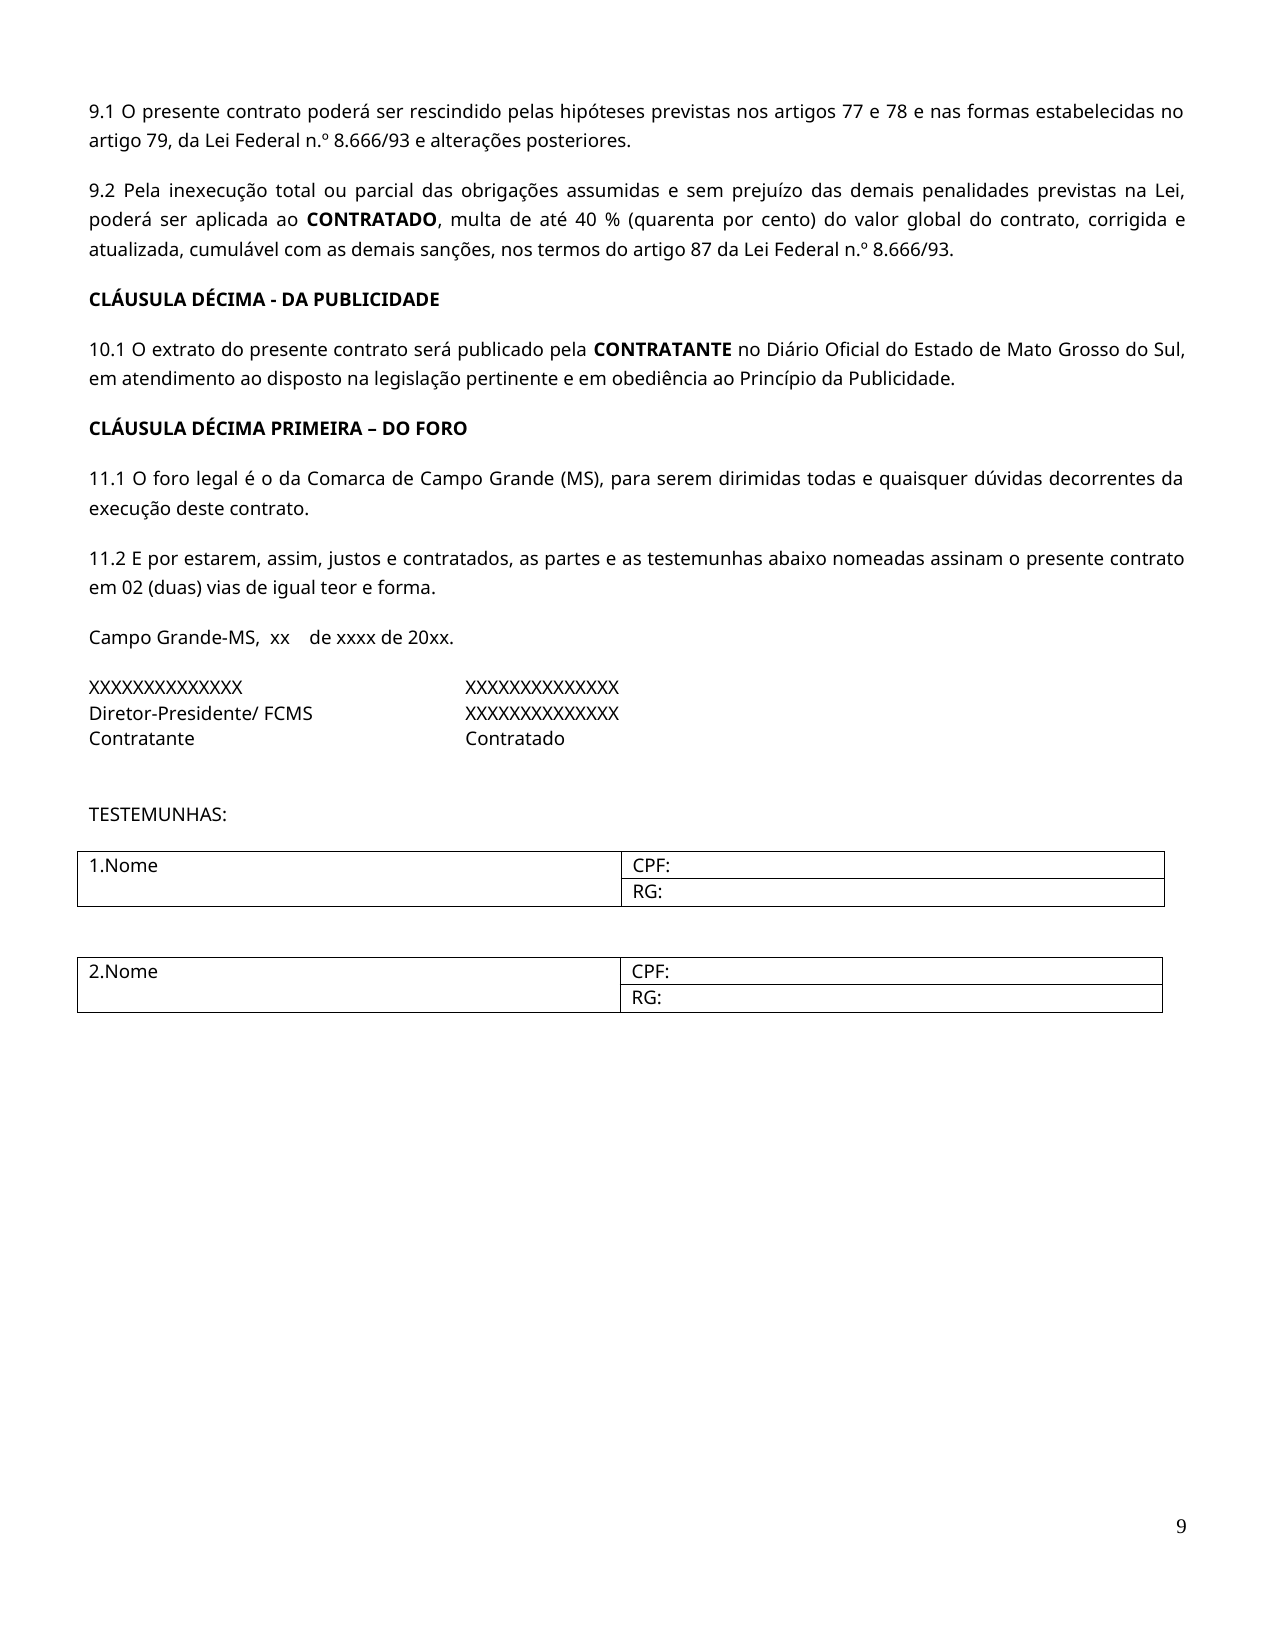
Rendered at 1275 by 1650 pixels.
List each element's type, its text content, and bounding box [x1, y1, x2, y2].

table_cell Contratado [454, 725, 830, 751]
text CLÁUSULA DÉCIMA PRIMEIRA – DO FORO [89, 415, 1186, 441]
table_header XXXXXXXXXXXXXX [78, 674, 454, 700]
table_header 1.Nome [78, 852, 621, 906]
text 11.1 O foro legal é o da Comarca de Campo Grande (MS), para serem dirimidas todas e quaisquer dúvidas decorrentes da execução deste contrato. [89, 466, 1186, 520]
text Campo Grande-MS, xx de xxxx de 20xx. [89, 624, 1186, 650]
text CLÁUSULA DÉCIMA - DA PUBLICIDADE [89, 286, 1186, 311]
table_header CPF: [622, 852, 1164, 878]
table_cell RG: [621, 985, 1162, 1012]
table_header CPF: [621, 958, 1162, 984]
text TESTEMUNHAS: [89, 801, 1186, 827]
table_cell XXXXXXXXXXXXXX [454, 700, 830, 725]
text 11.2 E por estarem, assim, justos e contratados, as partes e as testemunhas abaixo nomeadas assinam o presente contrato em 02 (duas) vias de igual teor e forma. [89, 545, 1186, 600]
table_header 2.Nome [78, 958, 620, 1012]
table_header XXXXXXXXXXXXXX [454, 674, 830, 700]
text 9.2 Pela inexecução total ou parcial das obrigações assumidas e sem prejuízo das demais penalidades previstas na Lei, poderá ser aplicada ao CONTRATADO, multa de até 40 % (quarenta por cento) do valor global do contrato, corrigida e atualizada, cumulável com as demais sanções, nos termos do artigo 87 da Lei Federal n.º 8.666/93. [89, 177, 1186, 261]
text 9.1 O presente contrato poderá ser rescindido pelas hipóteses previstas nos artigos 77 e 78 e nas formas estabelecidas no artigo 79, da Lei Federal n.º 8.666/93 e alterações posteriores. [89, 98, 1186, 153]
table_cell Contratante [78, 725, 454, 751]
table_cell Diretor-Presidente/ FCMS [78, 700, 454, 725]
text 10.1 O extrato do presente contrato será publicado pela CONTRATANTE no Diário Oficial do Estado de Mato Grosso do Sul, em atendimento ao disposto na legislação pertinente e em obediência ao Princípio da Publicidade. [89, 336, 1186, 391]
table_cell RG: [622, 879, 1164, 906]
